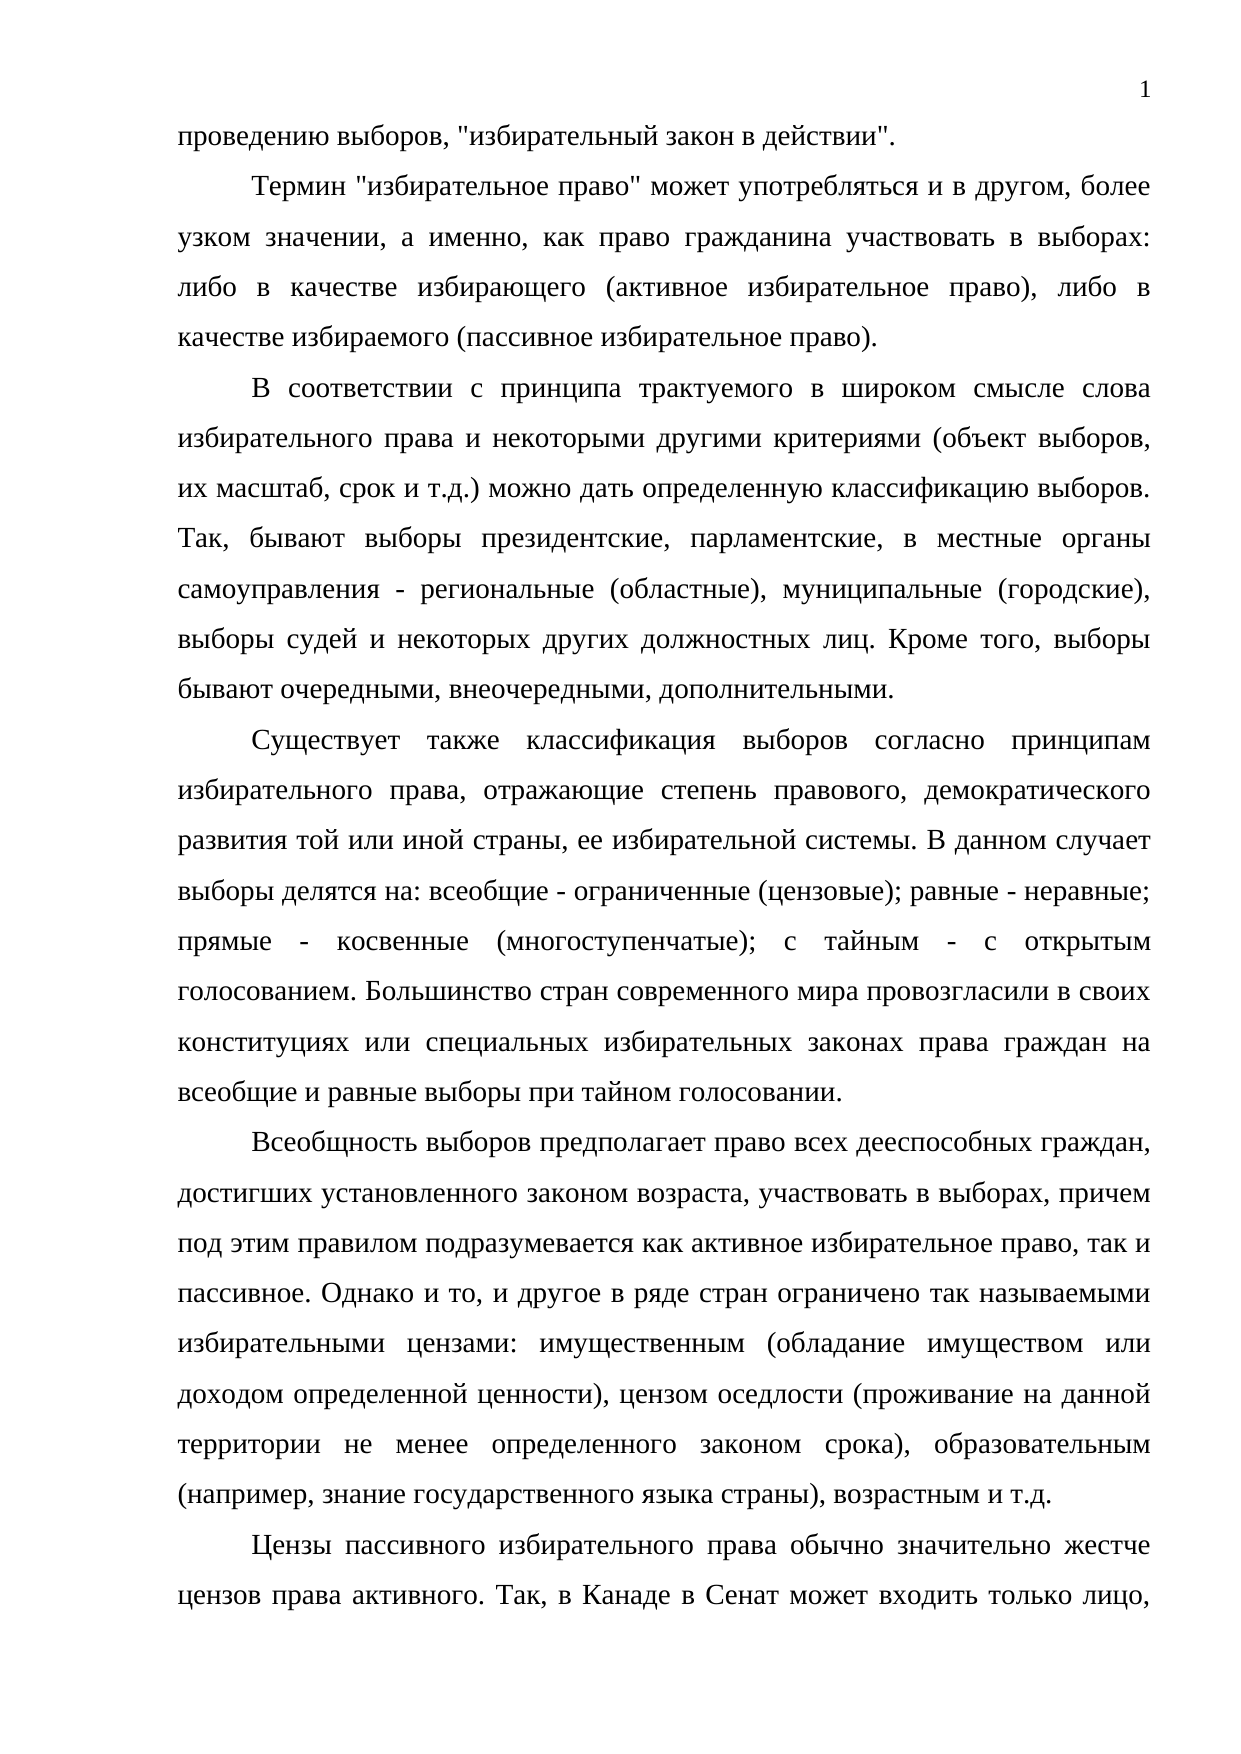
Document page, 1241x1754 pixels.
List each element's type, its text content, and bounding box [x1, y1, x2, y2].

text Всеобщность выборов предполагает право всех дееспособных граждан, достигших установленного законом возраста, участвовать в выборах, причем под этим правилом подразумевается как активное избирательное право, так и пассивное. Однако и то, и другое в ряде стран ограничено так называемыми избирательными цензами: имущественным (обладание имуществом или доходом определенной ценности), цензом оседлости (проживание на данной территории не менее определенного законом срока), образовательным (например, знание государственного языка страны), возрастным и т.д. [177, 1124, 1152, 1510]
text В соответствии с принципа трактуемого в широком смысле слова избирательного права и некоторыми другими критериями (объект выборов, их масштаб, срок и т.д.) можно дать определенную классификацию выборов. Так, бывают выборы президентские, парламентские, в местные органы самоуправления - региональные (областные), муниципальные (городские), выборы судей и некоторых других должностных лиц. Кроме того, выборы бывают очередными, внеочередными, дополнительными. [177, 370, 1152, 705]
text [177, 1527, 1152, 1611]
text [177, 118, 1152, 152]
text Существует также классификация выборов согласно принципам избирательного права, отражающие степень правового, демократического развития той или иной страны, ее избирательной системы. В данном случает выборы делятся на: всеобщие - ограниченные (цензовые); равные - неравные; прямые - косвенные (многоступенчатые); с тайным - с открытым голосованием. Большинство стран современного мира провозгласили в своих конституциях или специальных избирательных законах права граждан на всеобщие и равные выборы при тайном голосовании. [177, 722, 1152, 1108]
text Термин "избирательное право" может употребляться и в другом, более узком значении, а именно, как право гражданина участвовать в выборах: либо в качестве избирающего (активное избирательное право), либо в качестве избираемого (пассивное избирательное право). [177, 168, 1152, 353]
